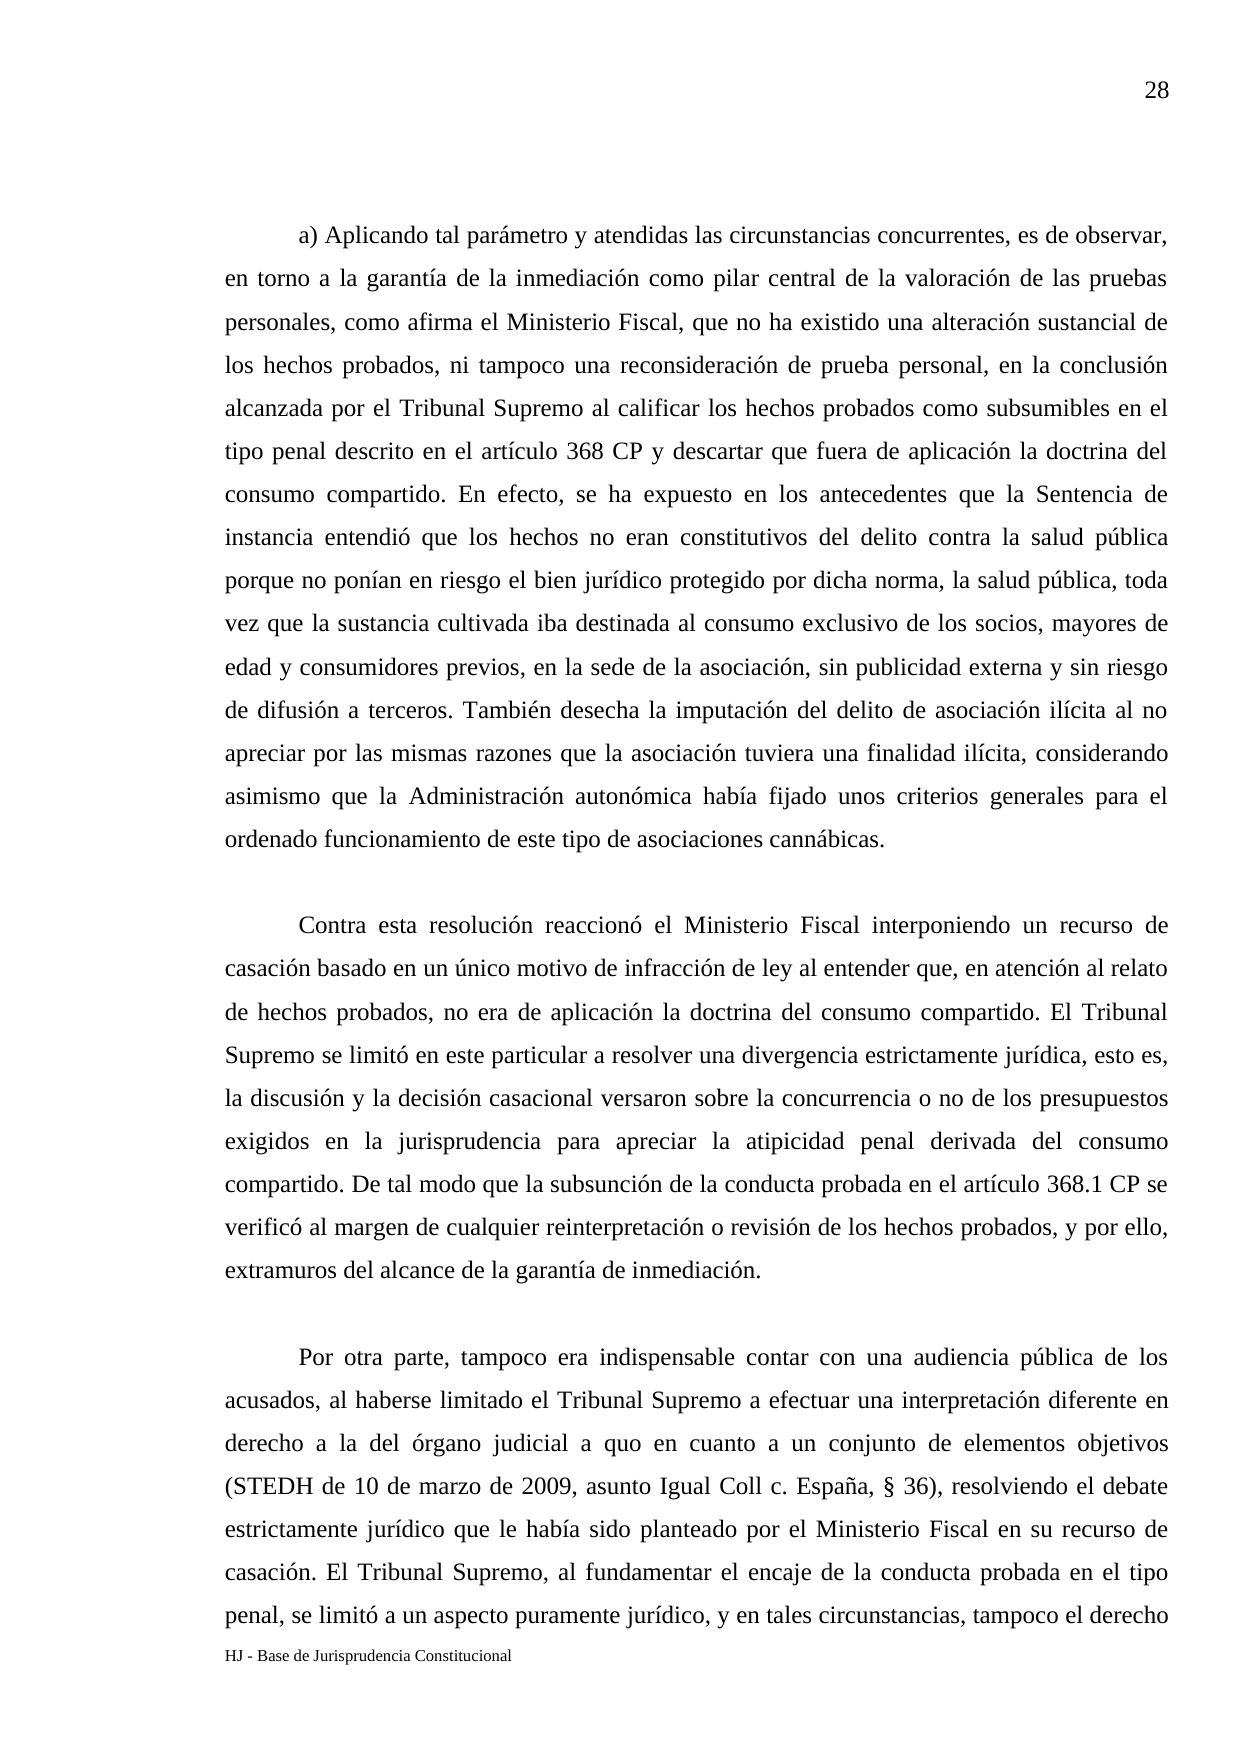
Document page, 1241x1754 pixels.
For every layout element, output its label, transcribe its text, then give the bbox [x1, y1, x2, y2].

text Contra esta resolución reaccionó el Ministerio Fiscal interponiendo un recurso de casación basado en un único motivo de infracción de ley al entender que, en atención al relato de hechos probados, no era de aplicación la doctrina del consumo compartido. El Tribunal Supremo se limitó en este particular a resolver una divergencia estrictamente jurídica, esto es, la discusión y la decisión casacional versaron sobre la concurrencia o no de los presupuestos exigidos en la jurisprudencia para apreciar la atipicidad penal derivada del consumo compartido. De tal modo que la subsunción de la conducta probada en el artículo 368.1 CP se verificó al margen de cualquier reinterpretación o revisión de los hechos probados, y por ello, extramuros del alcance de la garantía de inmediación. [224, 910, 1169, 1284]
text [224, 1342, 1169, 1629]
text a) Aplicando tal parámetro y atendidas las circunstancias concurrentes, es de observar, en torno a la garantía de la inmediación como pilar central de la valoración de las pruebas personales, como afirma el Ministerio Fiscal, que no ha existido una alteración sustancial de los hechos probados, ni tampoco una reconsideración de prueba personal, en la conclusión alcanzada por el Tribunal Supremo al calificar los hechos probados como subsumibles en el tipo penal descrito en el artículo 368 CP y descartar que fuera de aplicación la doctrina del consumo compartido. En efecto, se ha expuesto en los antecedentes que la Sentencia de instancia entendió que los hechos no eran constitutivos del delito contra la salud pública porque no ponían en riesgo el bien jurídico protegido por dicha norma, la salud pública, toda vez que la sustancia cultivada iba destinada al consumo exclusivo de los socios, mayores de edad y consumidores previos, en la sede de la asociación, sin publicidad externa y sin riesgo de difusión a terceros. También desecha la imputación del delito de asociación ilícita al no apreciar por las mismas razones que la asociación tuviera una finalidad ilícita, considerando asimismo que la Administración autonómica había fijado unos criterios generales para el ordenado funcionamiento de este tipo de asociaciones cannábicas. [224, 220, 1169, 853]
